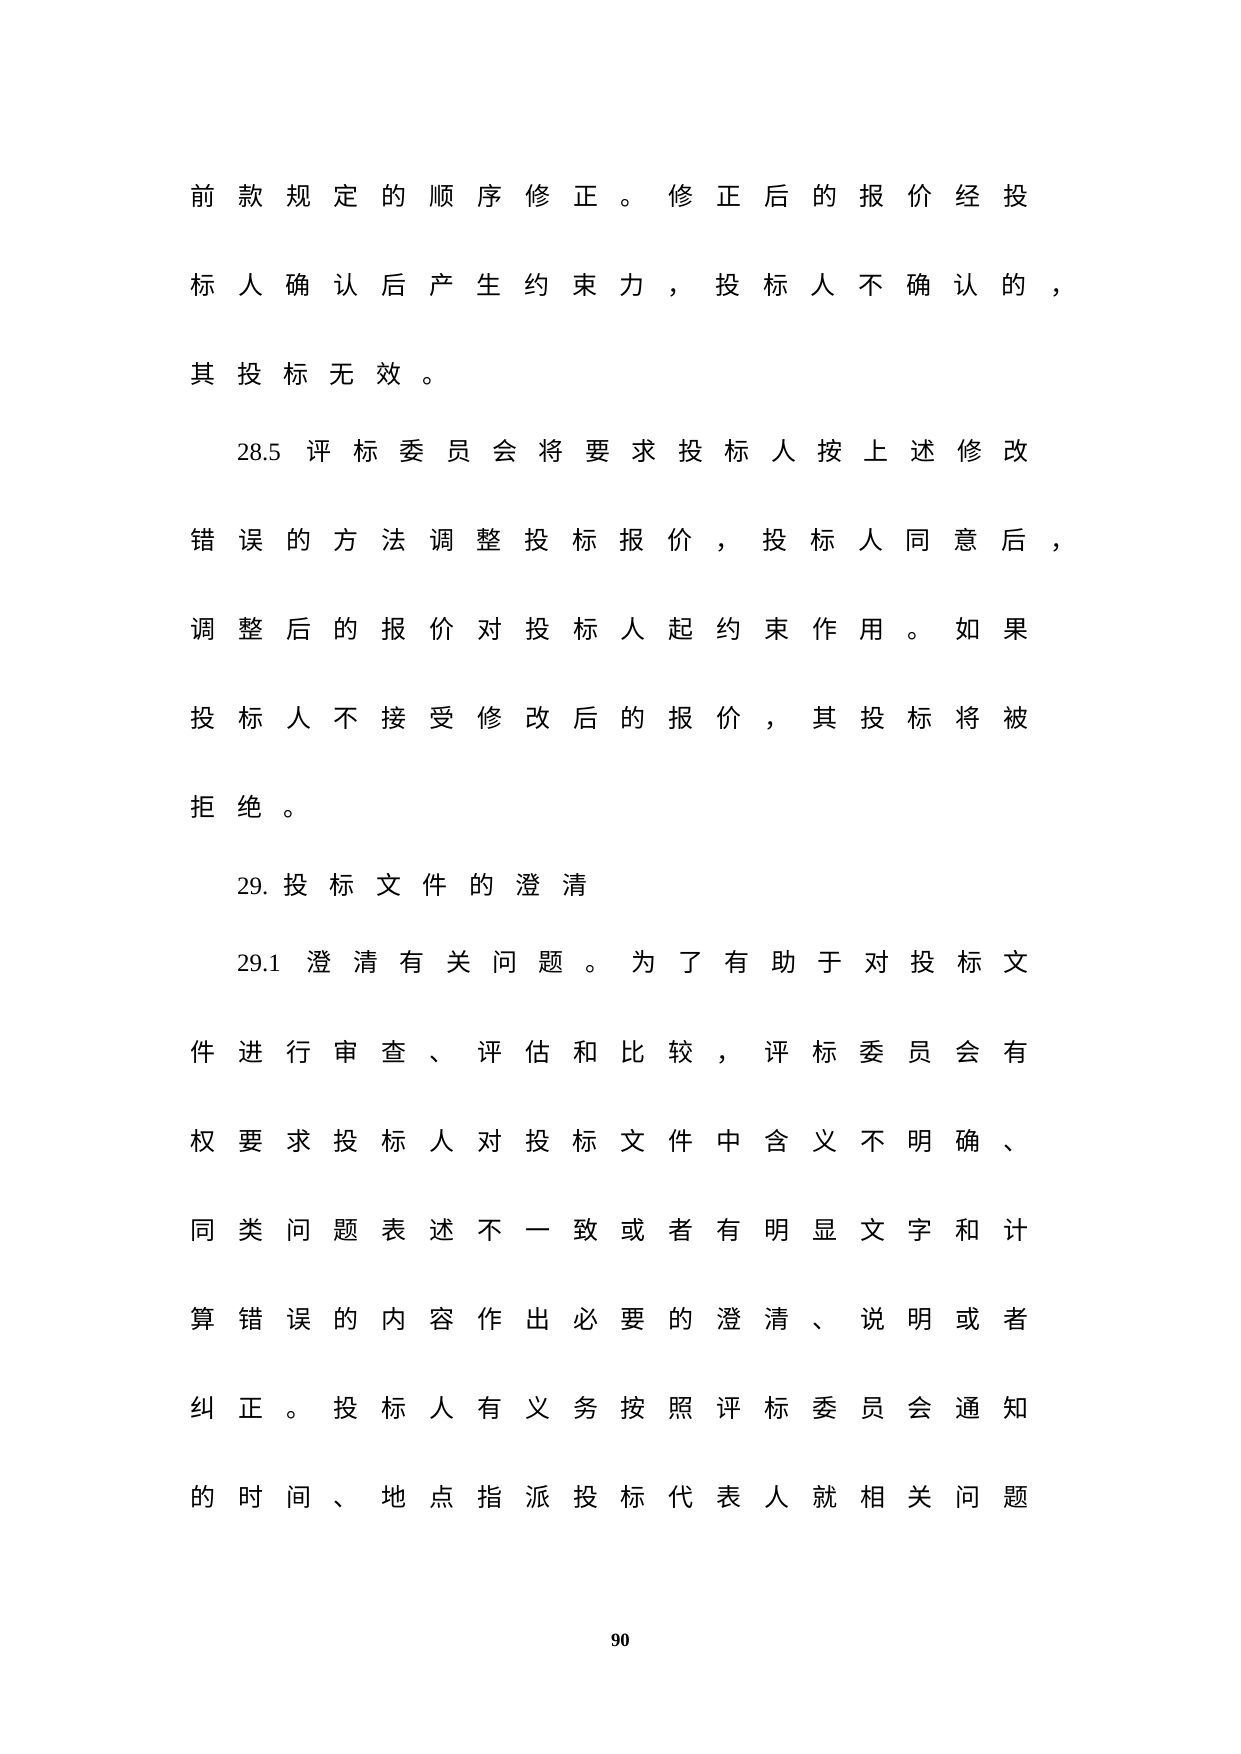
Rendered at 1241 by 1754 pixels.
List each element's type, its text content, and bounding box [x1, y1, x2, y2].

text 28.5 评标委员会将要求投标人按上述修改错误的方法调整投标报价，投标人同意后，调整后的报价对投标人起约束作用。如果投标人不接受修改后的报价，其投标将被拒绝。 [190, 420, 1050, 836]
text 29. 投标文件的澄清 [190, 854, 1050, 913]
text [190, 164, 1050, 402]
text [190, 931, 1050, 1525]
